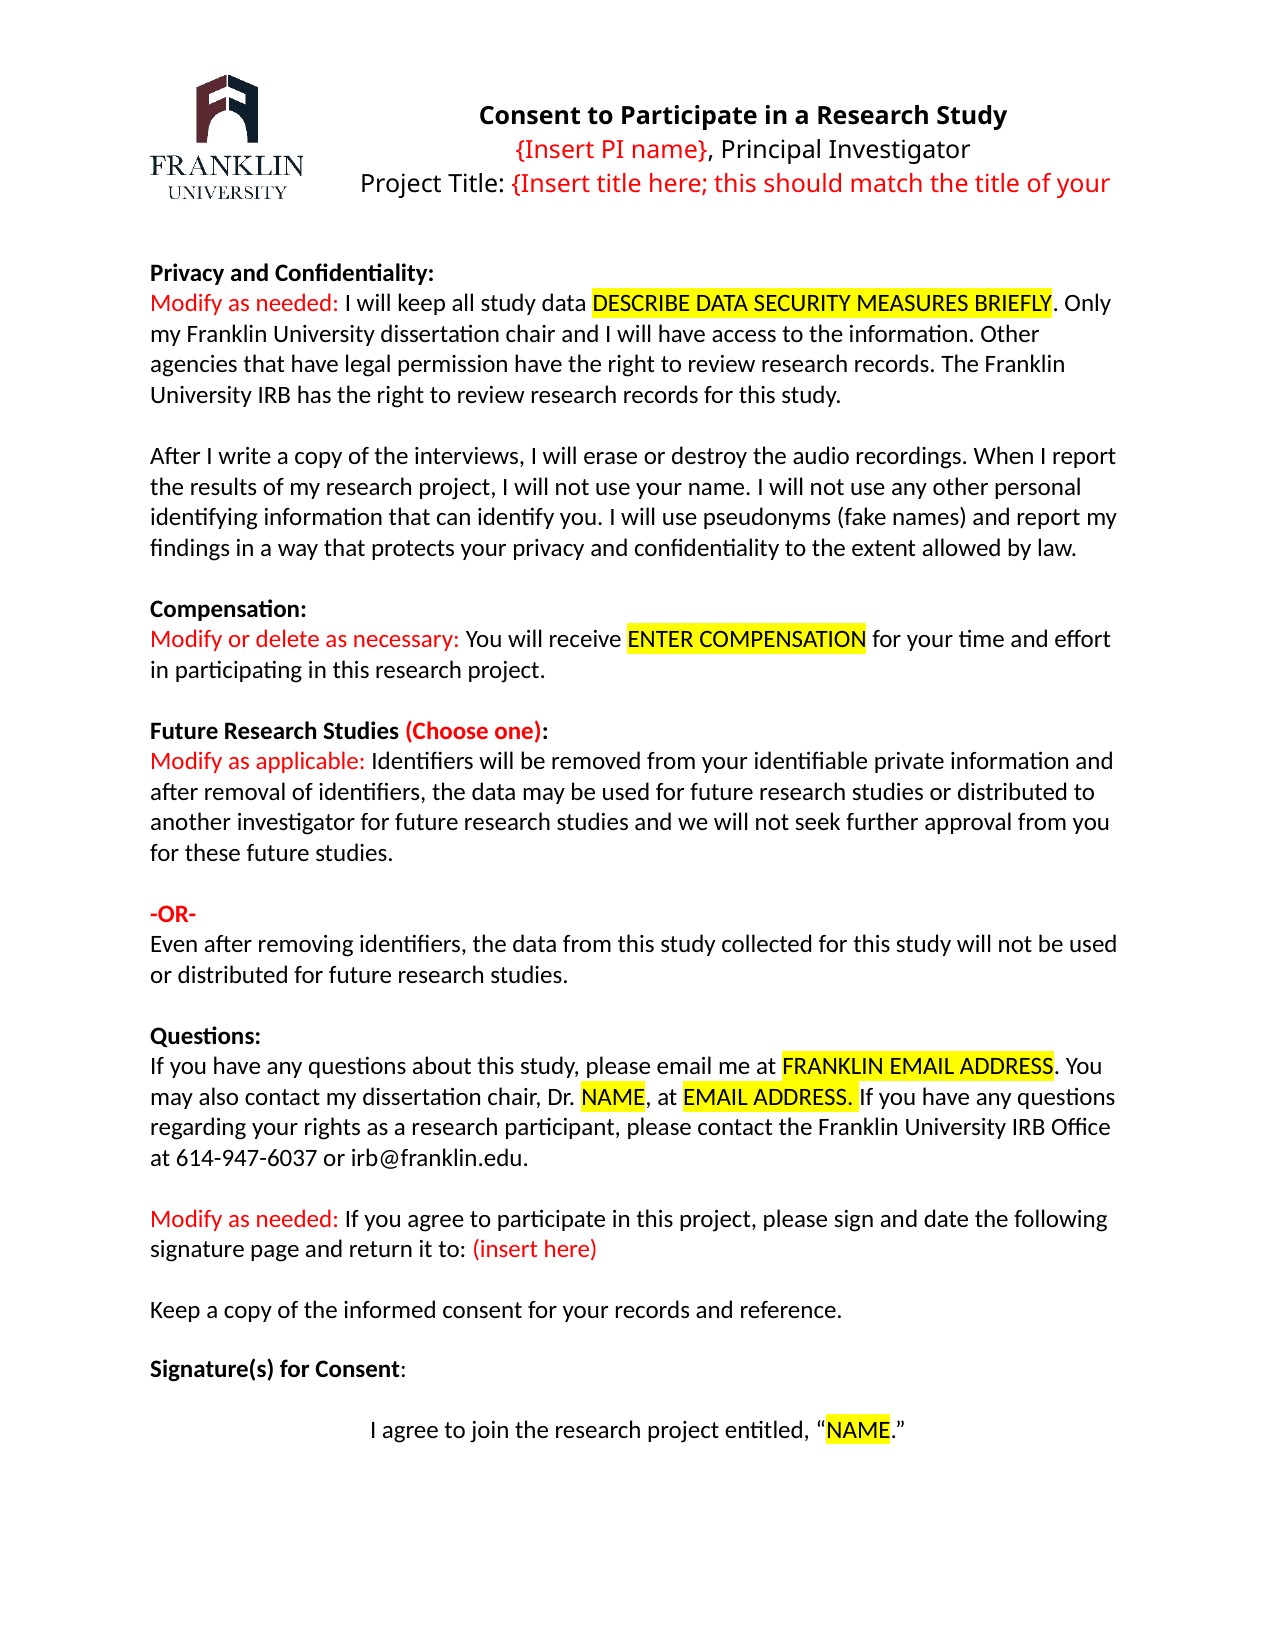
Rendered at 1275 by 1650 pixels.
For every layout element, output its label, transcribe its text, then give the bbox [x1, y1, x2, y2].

text Signature(s) for Consent: [150, 1353, 1125, 1383]
text Privacy and Confidentiality: [150, 257, 1125, 287]
picture [150, 75, 304, 199]
text After I write a copy of the interviews, I will erase or destroy the audio recordings. When I report the results of my research project, I will not use your name. I will not use any other personal identifying information that can identify you. I will use pseudonyms (fake names) and report my findings in a way that protects your privacy and confidentiality to the extent allowed by law. [150, 440, 1125, 562]
text I agree to join the research project entitled, “NAME.” [890, 1414, 1125, 1444]
text Keep a copy of the informed consent for your records and reference. [150, 1295, 1125, 1325]
text Modify as applicable: Identifiers will be removed from your identifiable private information and after removal of identifiers, the data may be used for future research studies or distributed to another investigator for future research studies and we will not seek further approval from you for these future studies. [150, 745, 1125, 867]
text Modify or delete as necessary: You will receive ENTER COMPENSATION for your time and effort in participating in this research project. [150, 623, 1125, 684]
text Questions: [150, 1020, 1125, 1051]
text Modify as needed: I will keep all study data DESCRIBE DATA SECURITY MEASURES BRIEFLY. Only my Franklin University dissertation chair and I will have access to the information. Other agencies that have legal permission have the right to review research records. The Franklin University IRB has the right to review research records for this study. [150, 287, 1125, 409]
text Even after removing identifiers, the data from this study collected for this study will not be used or distributed for future research studies. [150, 928, 1125, 989]
text I agree to join the research project entitled, “NAME.” [150, 1414, 826, 1444]
text Future Research Studies (Choose one): [150, 715, 1125, 745]
text Compensation: [150, 593, 1125, 623]
text If you have any questions about this study, please email me at FRANKLIN EMAIL ADDRESS. You may also contact my dissertation chair, Dr. NAME, at EMAIL ADDRESS. If you have any questions regarding your rights as a research participant, please contact the Franklin University IRB Office at 614-947-6037 or irb@franklin.edu. [150, 1051, 1125, 1173]
text Modify as needed: If you agree to participate in this project, please sign and date the following signature page and return it to: (insert here) [150, 1203, 1125, 1264]
text -OR- [150, 898, 1125, 928]
